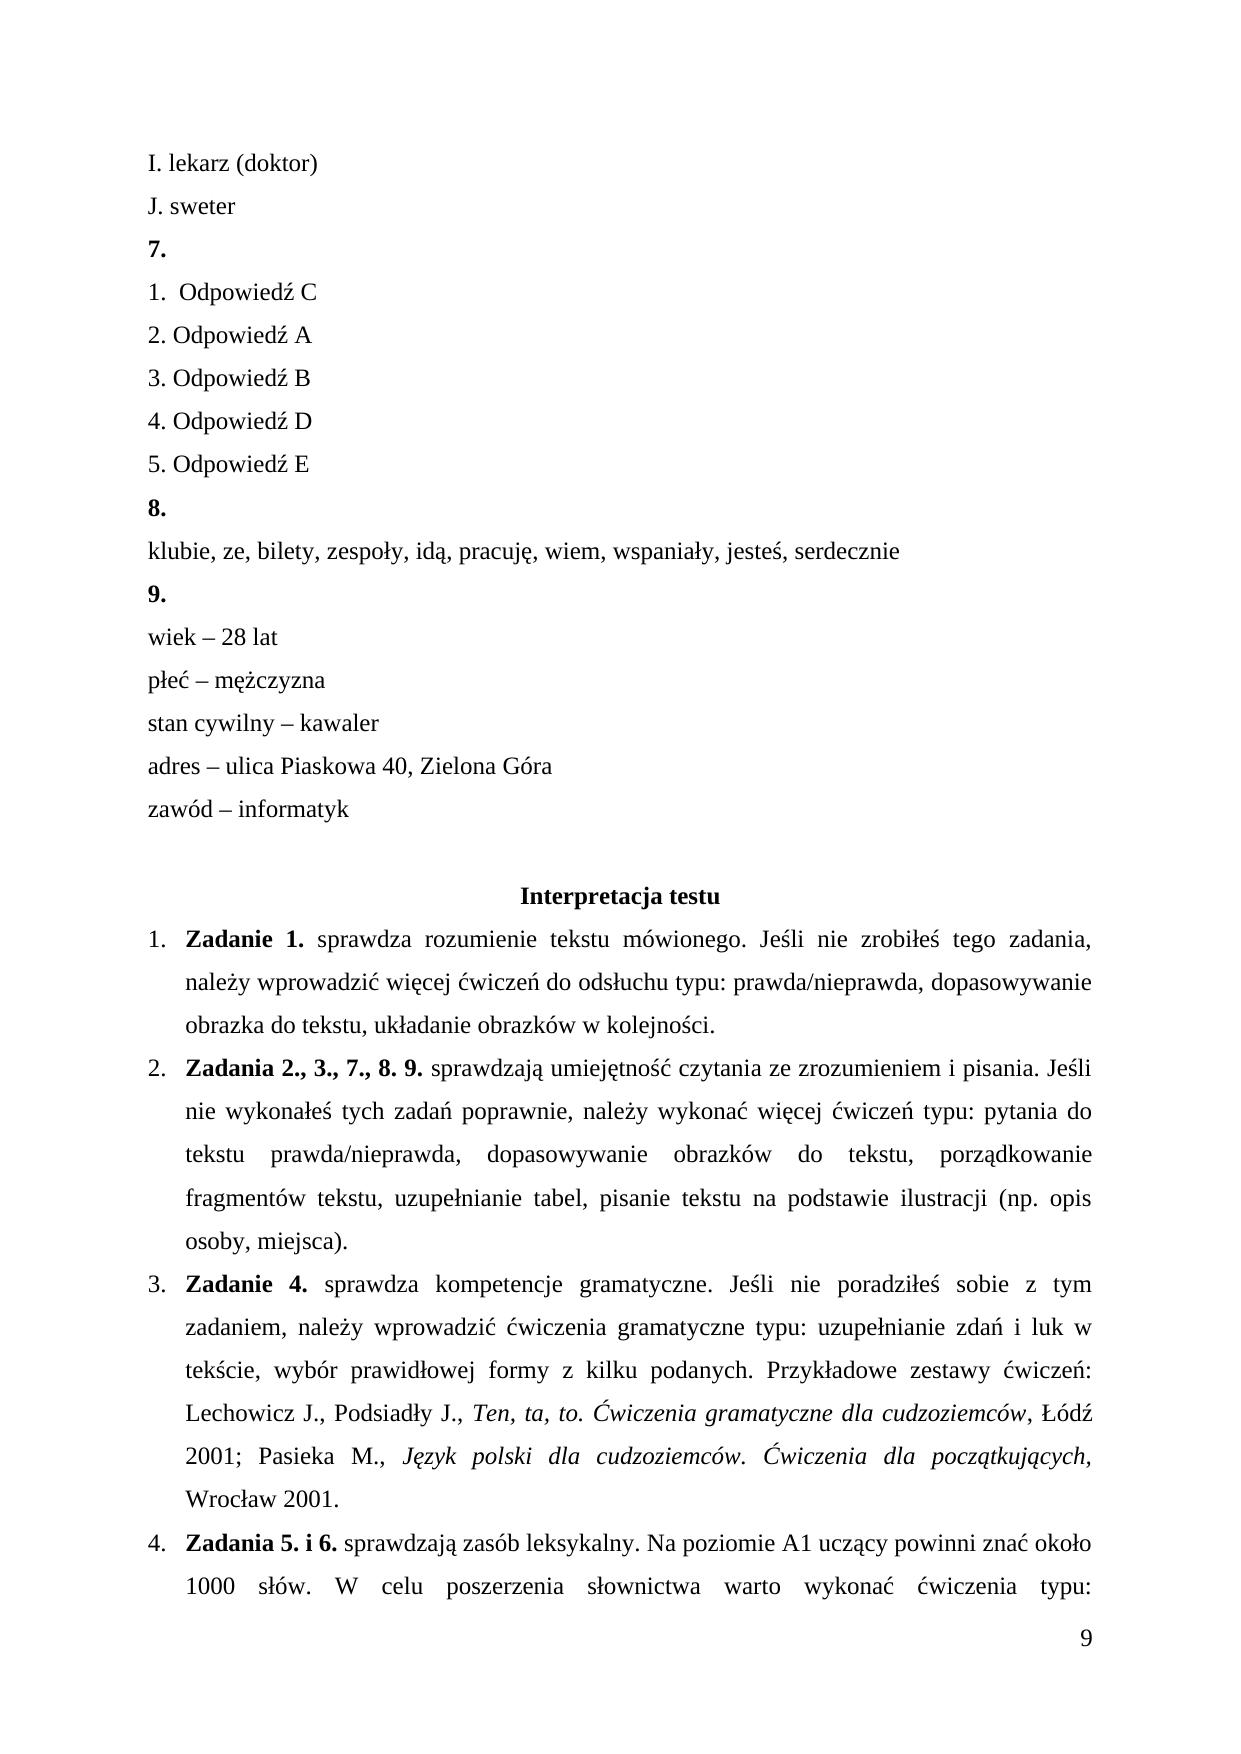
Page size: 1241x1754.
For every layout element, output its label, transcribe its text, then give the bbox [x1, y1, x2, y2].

text stan cywilny – kawaler [148, 708, 1093, 737]
text 1. Odpowiedź C [148, 277, 1093, 306]
list Zadania 2., 3., 7., 8. 9. sprawdzają umiejętność czytania ze zrozumieniem i pisania. Jeśli nie wykonałeś tych zadań poprawnie, należy wykonać więcej ćwiczeń typu: pytania do tekstu prawda/nieprawda, dopasowywanie obrazków do tekstu, porządkowanie fragmentów tekstu, uzupełnianie tabel, pisanie tekstu na podstawie ilustracji (np. opis osoby, miejsca). [148, 1053, 1093, 1254]
text J. sweter [148, 191, 1093, 219]
text wiek – 28 lat [148, 622, 1093, 651]
text I. lekarz (doktor) [148, 148, 1093, 176]
text 3. Odpowiedź B [148, 363, 1093, 392]
text płeć – mężczyzna [148, 665, 1093, 694]
list Zadanie 1. sprawdza rozumienie tekstu mówionego. Jeśli nie zrobiłeś tego zadania, należy wprowadzić więcej ćwiczeń do odsłuchu typu: prawda/nieprawda, dopasowywanie obrazka do tekstu, układanie obrazków w kolejności. [148, 924, 1093, 1039]
text klubie, ze, bilety, zespoły, idą, pracuję, wiem, wspaniały, jesteś, serdecznie [148, 536, 1093, 564]
text 5. Odpowiedź E [148, 449, 1093, 478]
list Zadanie 4. sprawdza kompetencje gramatyczne. Jeśli nie poradziłeś sobie z tym zadaniem, należy wprowadzić ćwiczenia gramatyczne typu: uzupełnianie zdań i luk w tekście, wybór prawidłowej formy z kilku podanych. Przykładowe zestawy ćwiczeń: Lechowicz J., Podsiadły J., Ten, ta, to. Ćwiczenia gramatyczne dla cudzoziemców, Łódź 2001; Pasieka M., Język polski dla cudzoziemców. Ćwiczenia dla początkujących, Wrocław 2001. [148, 1269, 1093, 1513]
text Interpretacja testu [148, 881, 1093, 909]
text 4. Odpowiedź D [148, 406, 1093, 435]
text zawód – informatyk [148, 794, 1093, 823]
text 8. [148, 493, 1093, 521]
text 7. [148, 234, 1093, 263]
text adres – ulica Piaskowa 40, Zielona Góra [148, 751, 1093, 780]
text 9. [148, 579, 1093, 608]
text 2. Odpowiedź A [148, 320, 1093, 349]
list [148, 1528, 1093, 1599]
